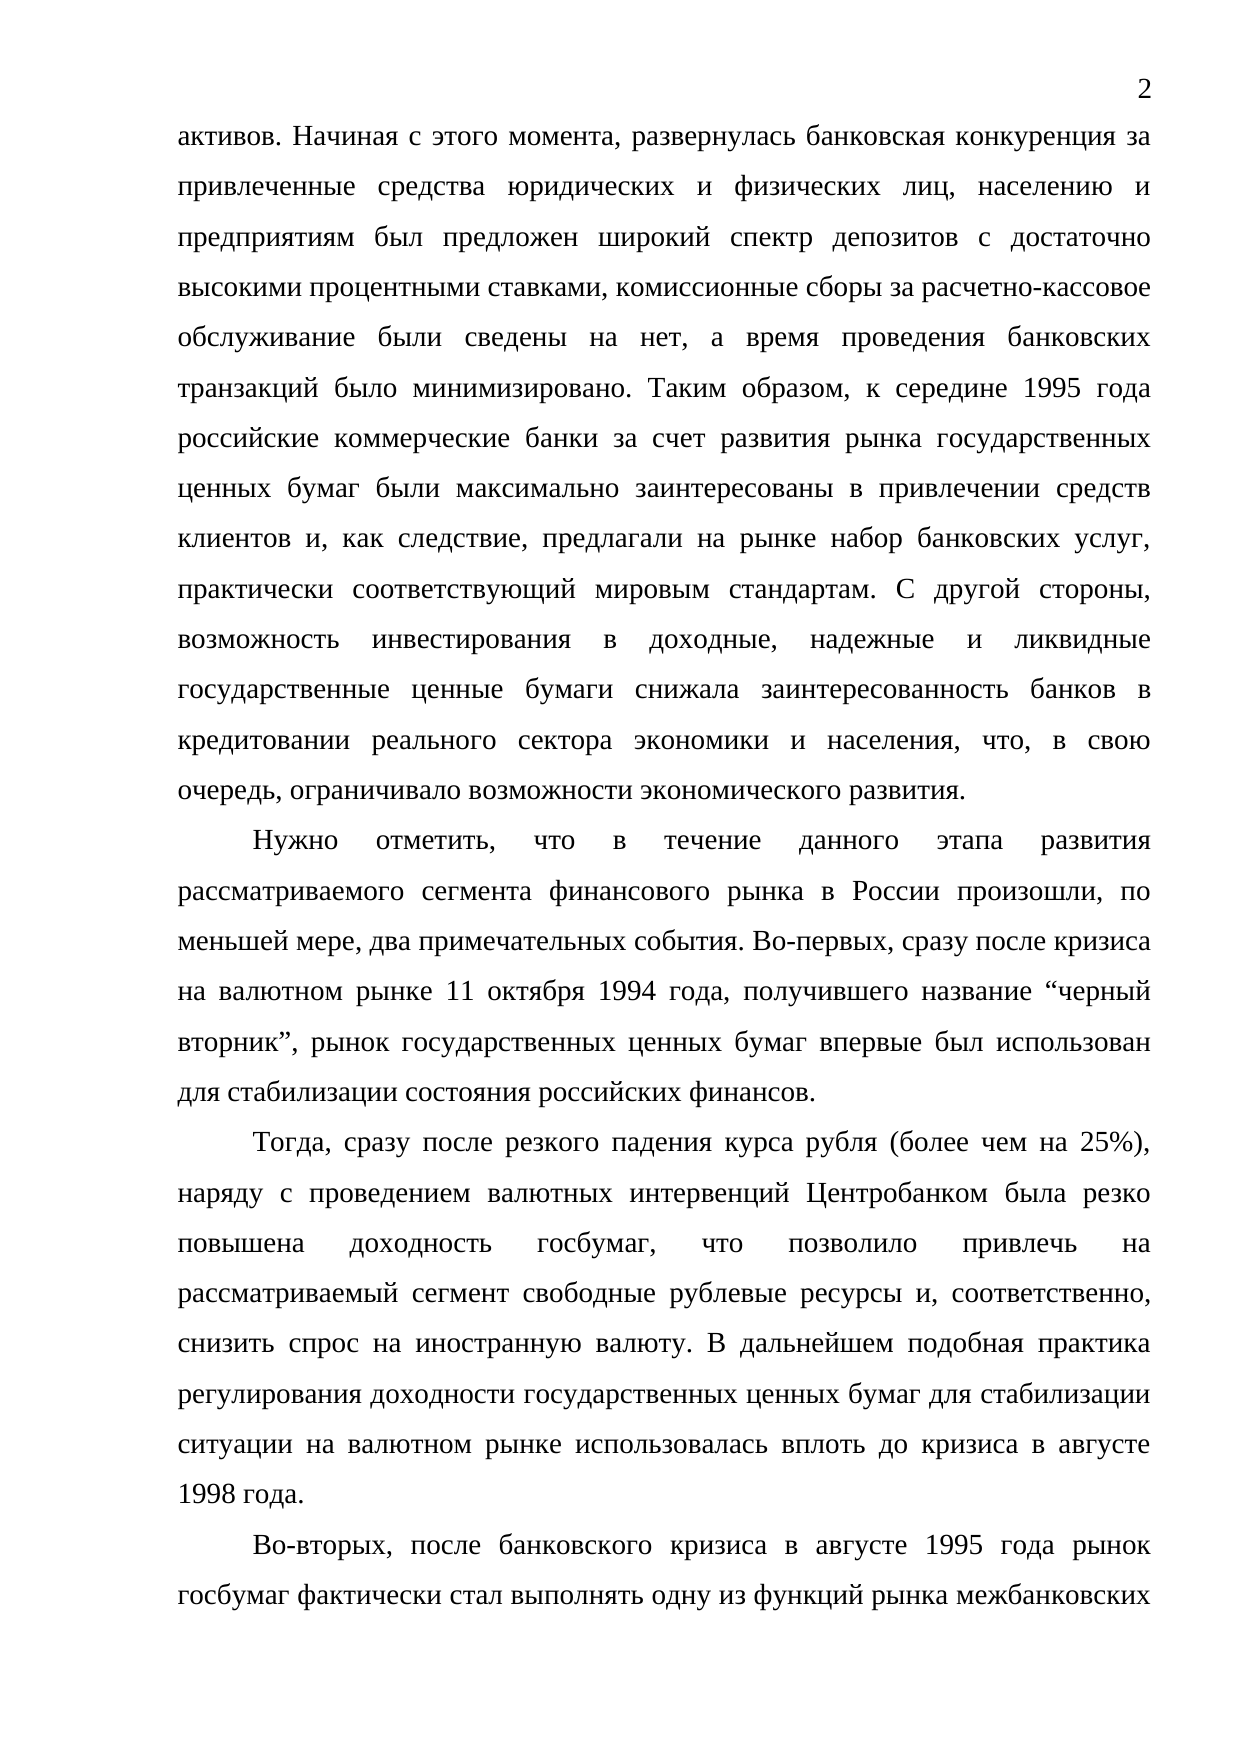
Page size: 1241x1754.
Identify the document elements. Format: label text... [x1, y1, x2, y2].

text Нужно отметить, что в течение данного этапа развития рассматриваемого сегмента финансового рынка в России произошли, по меньшей мере, два примечательных события. Во-первых, сразу после кризиса на валютном рынке 11 октября 1994 года, получившего название “черный вторник”, рынок государственных ценных бумаг впервые был использован для стабилизации состояния российских финансов. [177, 822, 1152, 1108]
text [177, 1527, 1152, 1611]
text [177, 118, 1152, 806]
text Тогда, сразу после резкого падения курса рубля (более чем на 25%), наряду с проведением валютных интервенций Центробанком была резко повышена доходность госбумаг, что позволило привлечь на рассматриваемый сегмент свободные рублевые ресурсы и, соответственно, снизить спрос на иностранную валюту. В дальнейшем подобная практика регулирования доходности государственных ценных бумаг для стабилизации ситуации на валютном рынке использовалась вплоть до кризиса в августе 1998 года. [177, 1124, 1152, 1510]
